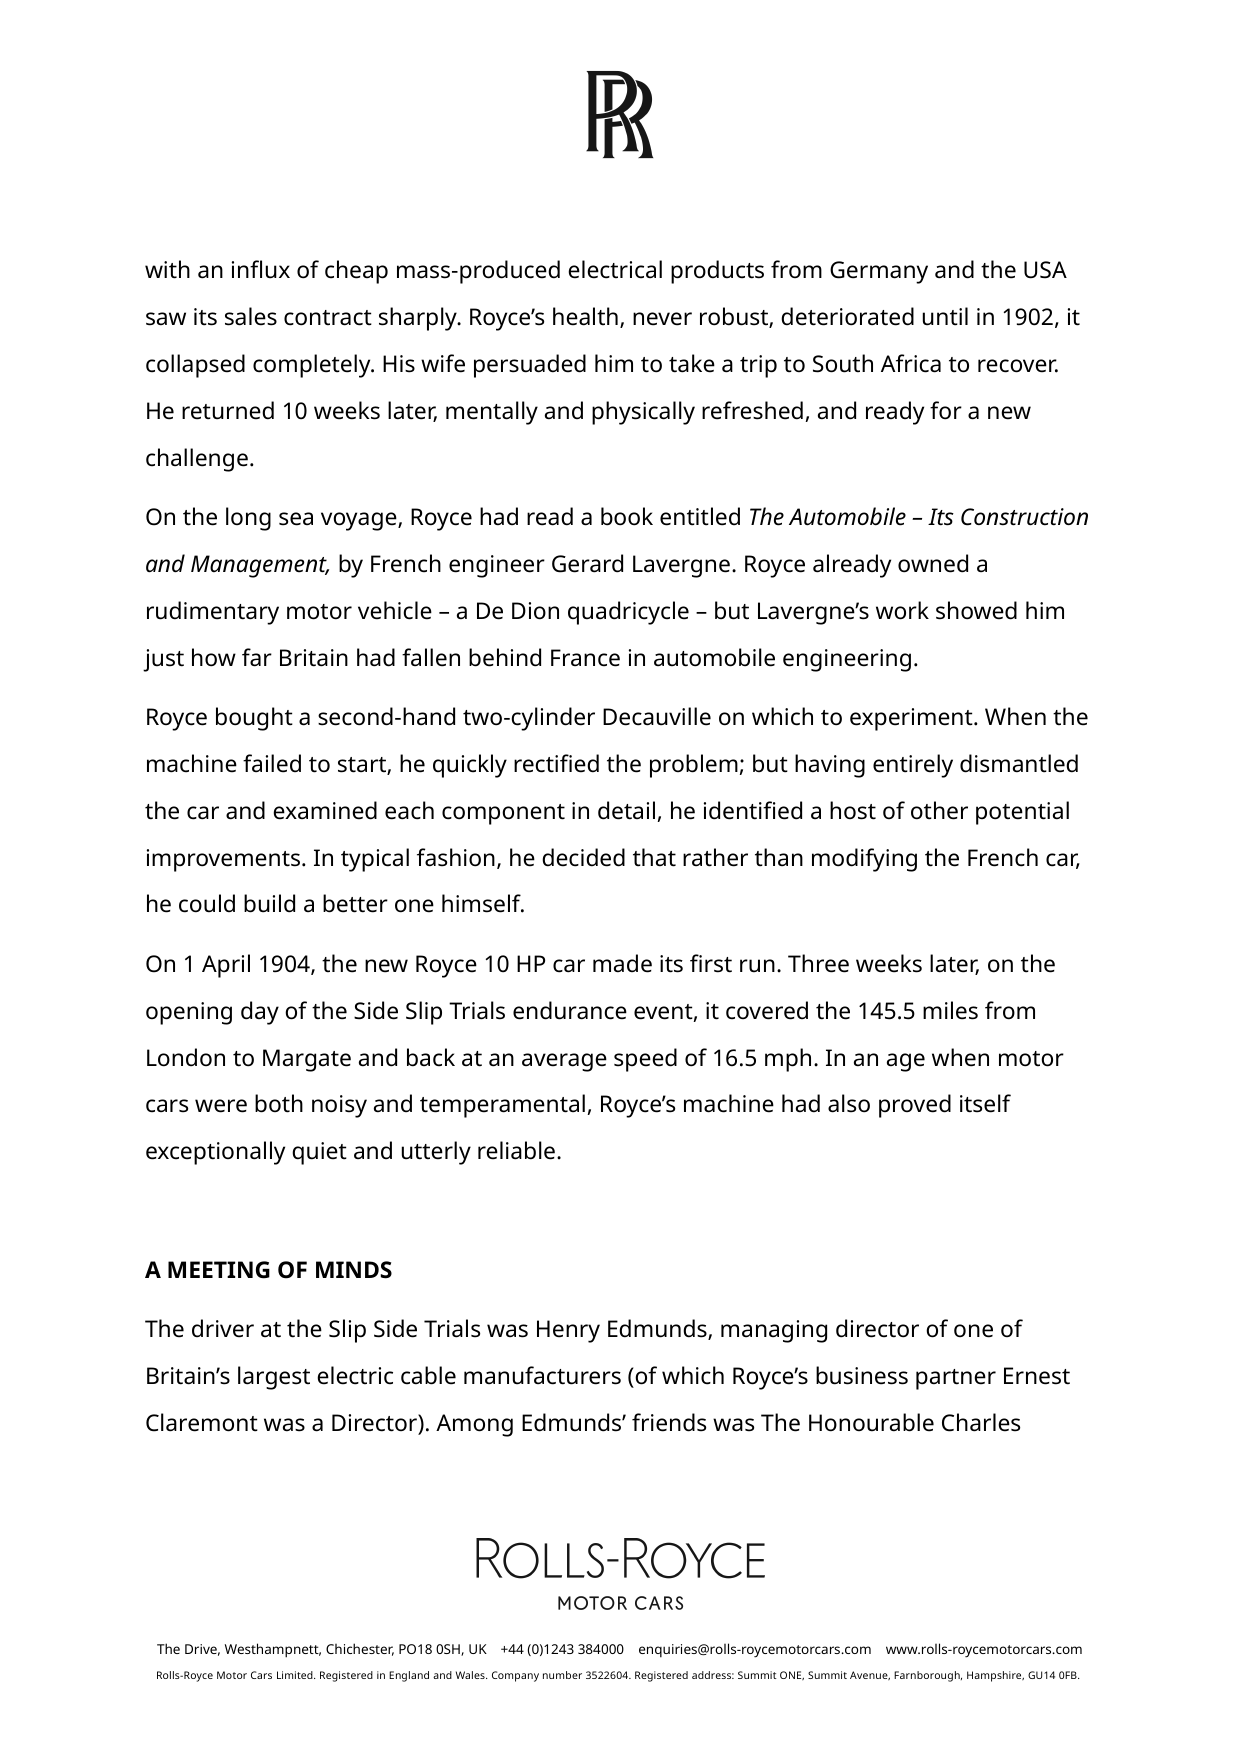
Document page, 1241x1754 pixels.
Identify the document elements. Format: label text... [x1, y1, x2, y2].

picture [586, 70, 654, 159]
text A MEETING OF MINDS [145, 1254, 1096, 1285]
text On 1 April 1904, the new Royce 10 HP car made its first run. Three weeks later, on the opening day of the Side Slip Trials endurance event, it covered the 145.5 miles from London to Margate and back at an average speed of 16.5 mph. In an age when motor cars were both noisy and temperamental, Royce’s machine had also proved itself exceptionally quiet and utterly reliable. [145, 948, 1096, 1166]
picture [475, 1538, 766, 1611]
text On the long sea voyage, Royce had read a book entitled The Automobile – Its Construction and Management, by French engineer Gerard Lavergne. Royce already owned a rudimentary motor vehicle – a De Dion quadricycle – but Lavergne’s work showed him just how far Britain had fallen behind France in automobile engineering. [145, 501, 1096, 673]
text Royce bought a second-hand two-cylinder Decauville on which to experiment. When the machine failed to start, he quickly rectified the problem; but having entirely dismantled the car and examined each component in detail, he identified a host of other potential improvements. In typical fashion, he decided that rather than modifying the French car, he could build a better one himself. [145, 701, 1096, 919]
